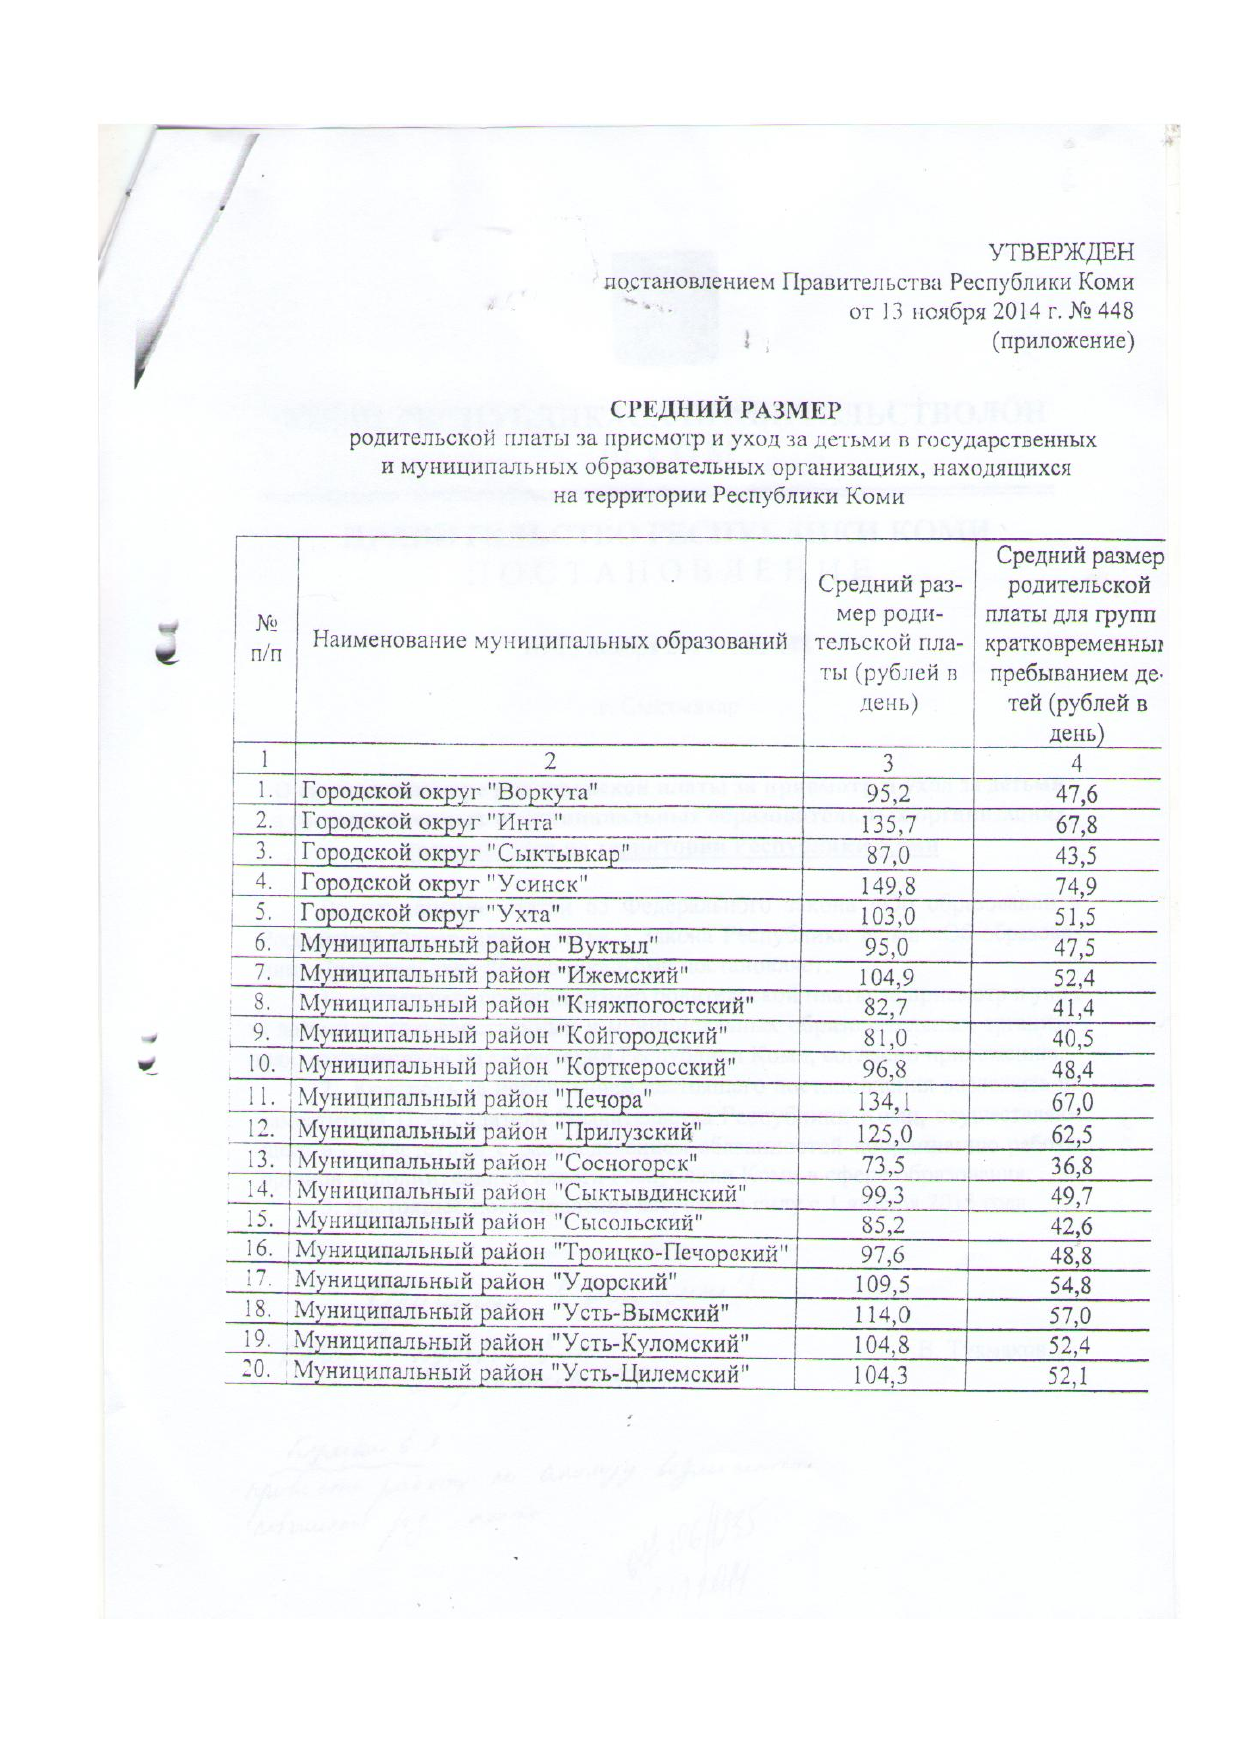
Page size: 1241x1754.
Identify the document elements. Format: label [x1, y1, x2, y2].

picture [88, 118, 1187, 1624]
